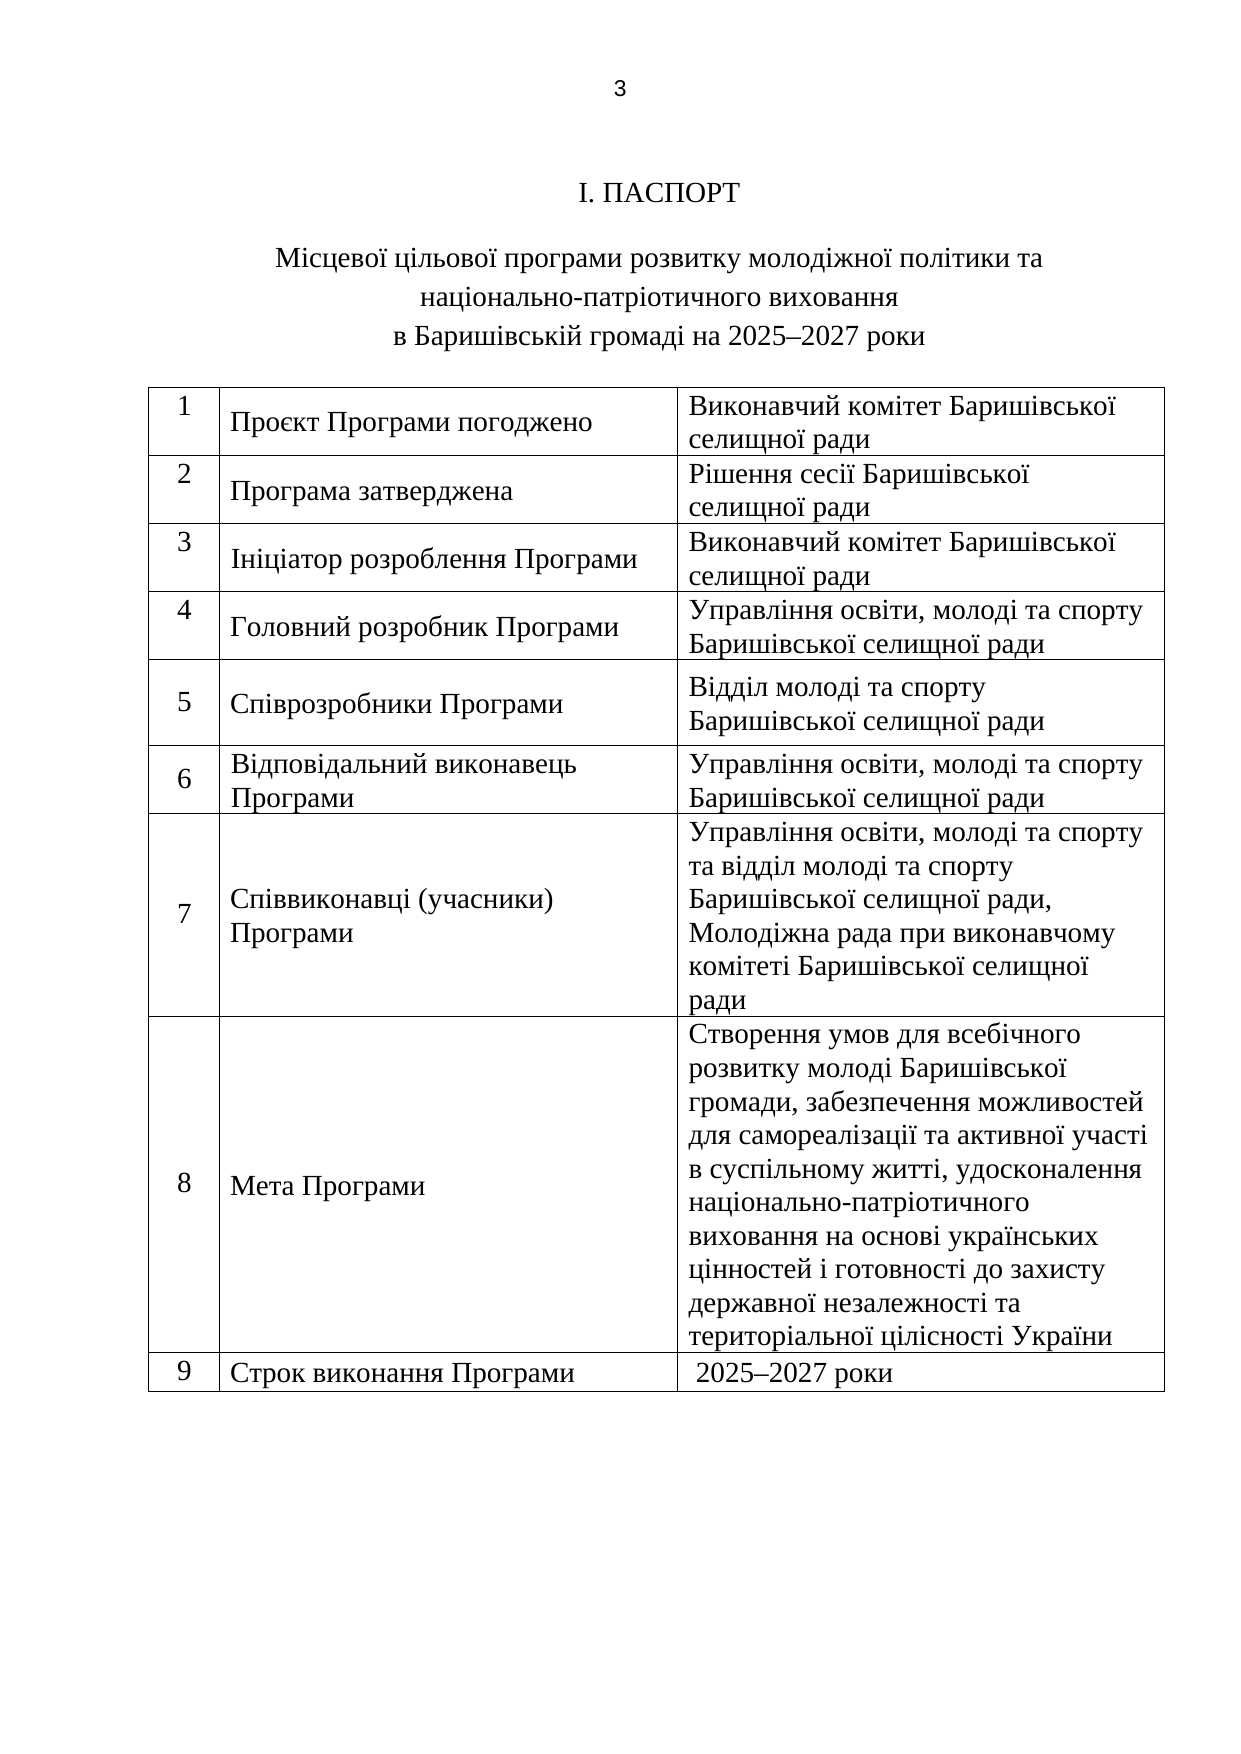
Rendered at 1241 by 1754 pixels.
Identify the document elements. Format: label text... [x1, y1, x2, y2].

table_header 1 [149, 388, 219, 455]
table_cell Співвиконавці (учасники) Програми [220, 814, 677, 1016]
table_header Проєкт Програми погоджено [220, 388, 677, 455]
table_cell 9 [149, 1353, 219, 1391]
table_cell 4 [149, 592, 219, 659]
table_cell Відділ молоді та спорту Баришівської селищної ради [678, 660, 1164, 745]
table_cell Співрозробники Програми [220, 660, 677, 745]
table_header Виконавчий комітет Баришівської селищної ради [678, 388, 1164, 455]
table_cell Відповідальний виконавець Програми [220, 746, 677, 813]
table_cell 8 [149, 1017, 219, 1352]
text І. ПАСПОРТ [150, 175, 1168, 208]
table_cell 7 [149, 814, 219, 1016]
table_cell 6 [149, 746, 219, 813]
table_cell 2 [149, 456, 219, 523]
table_cell Створення умов для всебічного розвитку молоді Баришівської громади, забезпечення можливостей для самореалізації та активної участі в суспільному житті, удосконалення національно-патріотичного виховання на основі українських цінностей і готовності до захисту державної незалежності та територіальної цілісності України [678, 1017, 1164, 1352]
table_cell Програма затверджена [220, 456, 677, 523]
table_cell Строк виконання Програми [220, 1353, 677, 1391]
table_cell Управління освіти, молоді та спорту Баришівської селищної ради [678, 592, 1164, 659]
table_cell Мета Програми [220, 1017, 677, 1352]
table_cell 2025–2027 роки [678, 1353, 1164, 1391]
table_cell Рішення сесії Баришівської селищної ради [678, 456, 1164, 523]
table_cell Виконавчий комітет Баришівської селищної ради [678, 524, 1164, 591]
text Місцевої цільової програми розвитку молодіжної політики та національно-патріотичного виховання в Баришівській громаді на 2025–2027 роки [253, 241, 1065, 351]
table_cell Управління освіти, молоді та спорту Баришівської селищної ради [678, 746, 1164, 813]
table_cell 3 [149, 524, 219, 591]
table_cell Управління освіти, молоді та спорту та відділ молоді та спорту Баришівської селищної ради, Молодіжна рада при виконавчому комітеті Баришівської селищної ради [678, 814, 1164, 1016]
table_cell Ініціатор розроблення Програми [220, 524, 677, 591]
table_cell Головний розробник Програми [220, 592, 677, 659]
table_cell 5 [149, 660, 219, 745]
